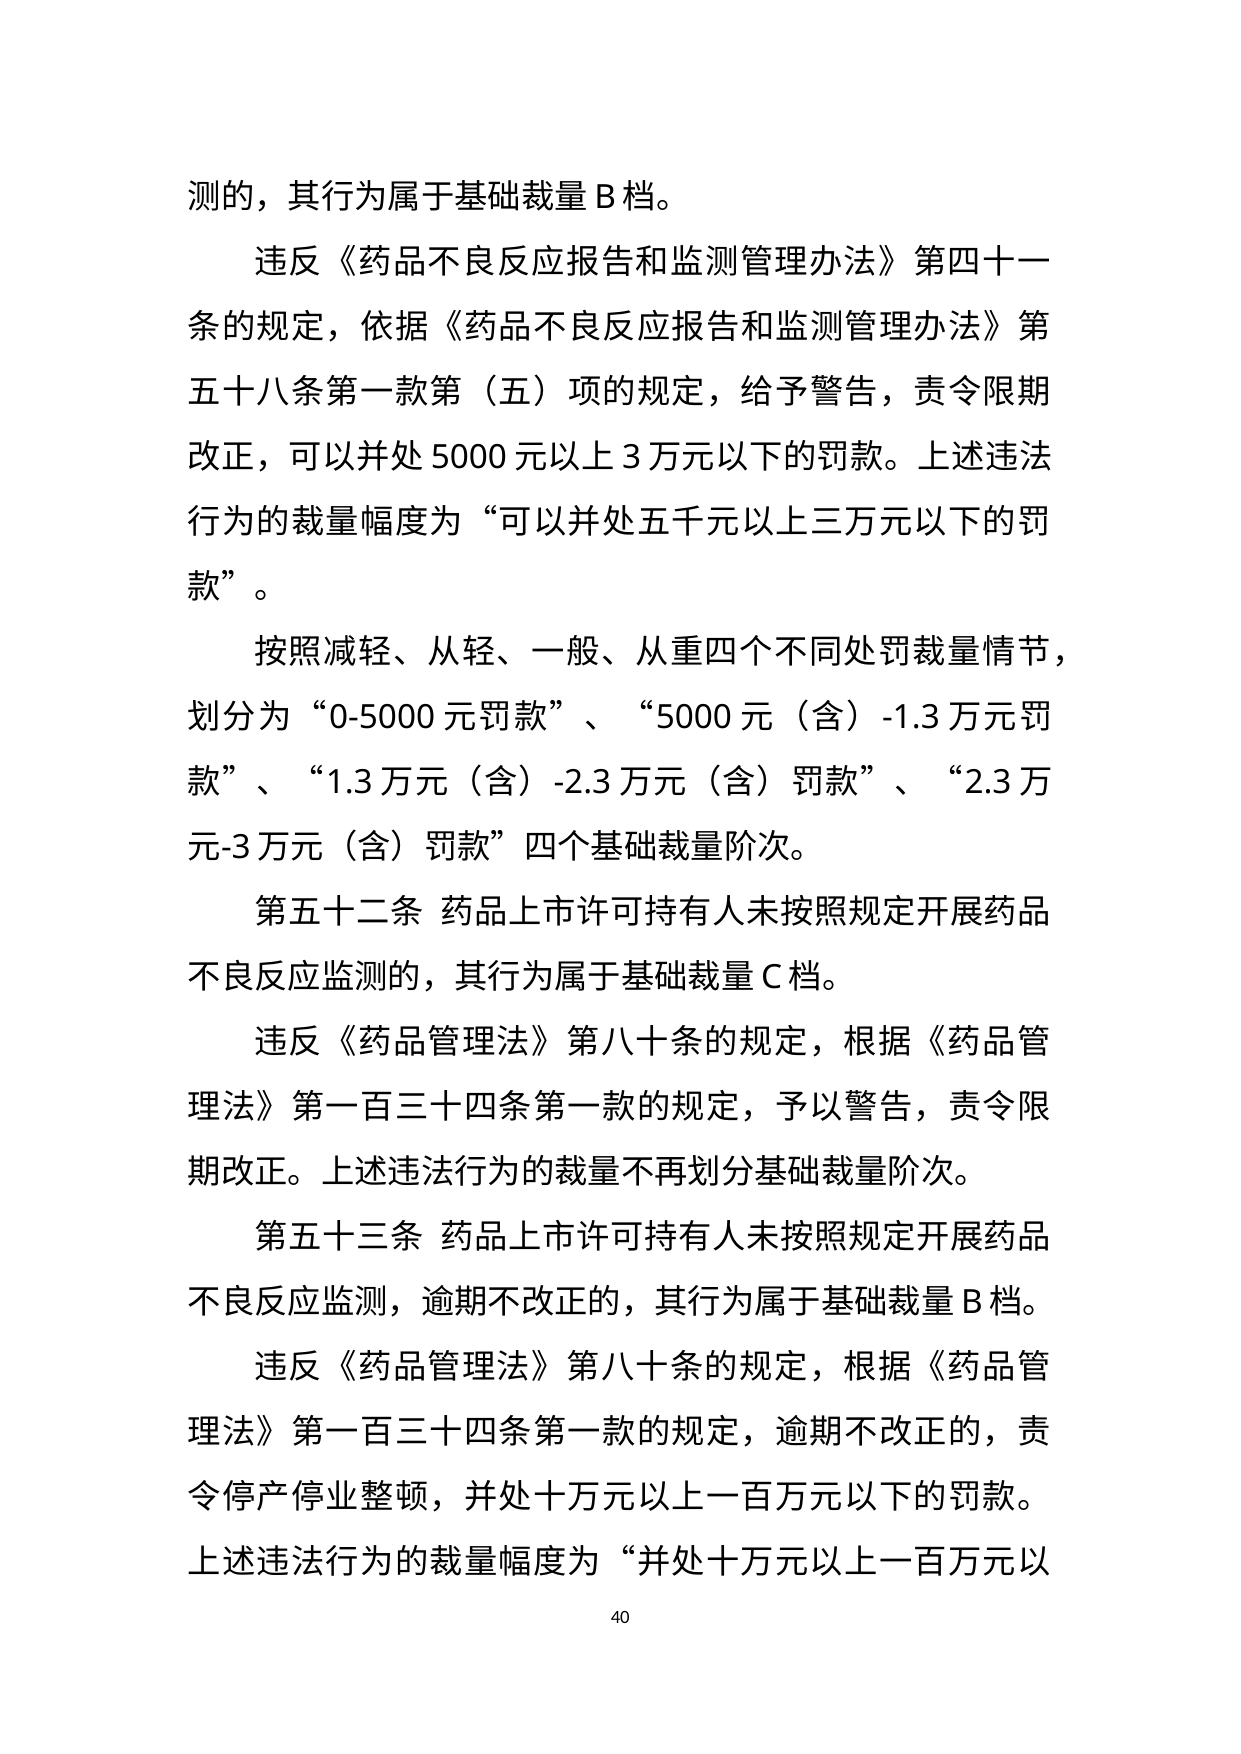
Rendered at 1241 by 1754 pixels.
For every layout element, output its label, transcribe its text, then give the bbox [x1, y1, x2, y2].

text 违反《药品不良反应报告和监测管理办法》第四十一条的规定，依据《药品不良反应报告和监测管理办法》第五十八条第一款第（五）项的规定，给予警告，责令限期改正，可以并处5000元以上3万元以下的罚款。上述违法行为的裁量幅度为“可以并处五千元以上三万元以下的罚款”。 [187, 227, 1053, 617]
text 第五十二条 药品上市许可持有人未按照规定开展药品不良反应监测的，其行为属于基础裁量C档。 [187, 877, 1053, 1007]
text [187, 1332, 1053, 1592]
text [187, 162, 1053, 227]
text 违反《药品管理法》第八十条的规定，根据《药品管理法》第一百三十四条第一款的规定，予以警告，责令限期改正。上述违法行为的裁量不再划分基础裁量阶次。 [187, 1007, 1053, 1202]
text 第五十三条 药品上市许可持有人未按照规定开展药品不良反应监测，逾期不改正的，其行为属于基础裁量B档。 [187, 1202, 1053, 1332]
text 按照减轻、从轻、一般、从重四个不同处罚裁量情节，划分为“0-5000元罚款”、“5000元（含）-1.3万元罚款”、“1.3万元（含）-2.3万元（含）罚款”、“2.3万元-3万元（含）罚款”四个基础裁量阶次。 [187, 617, 1053, 877]
